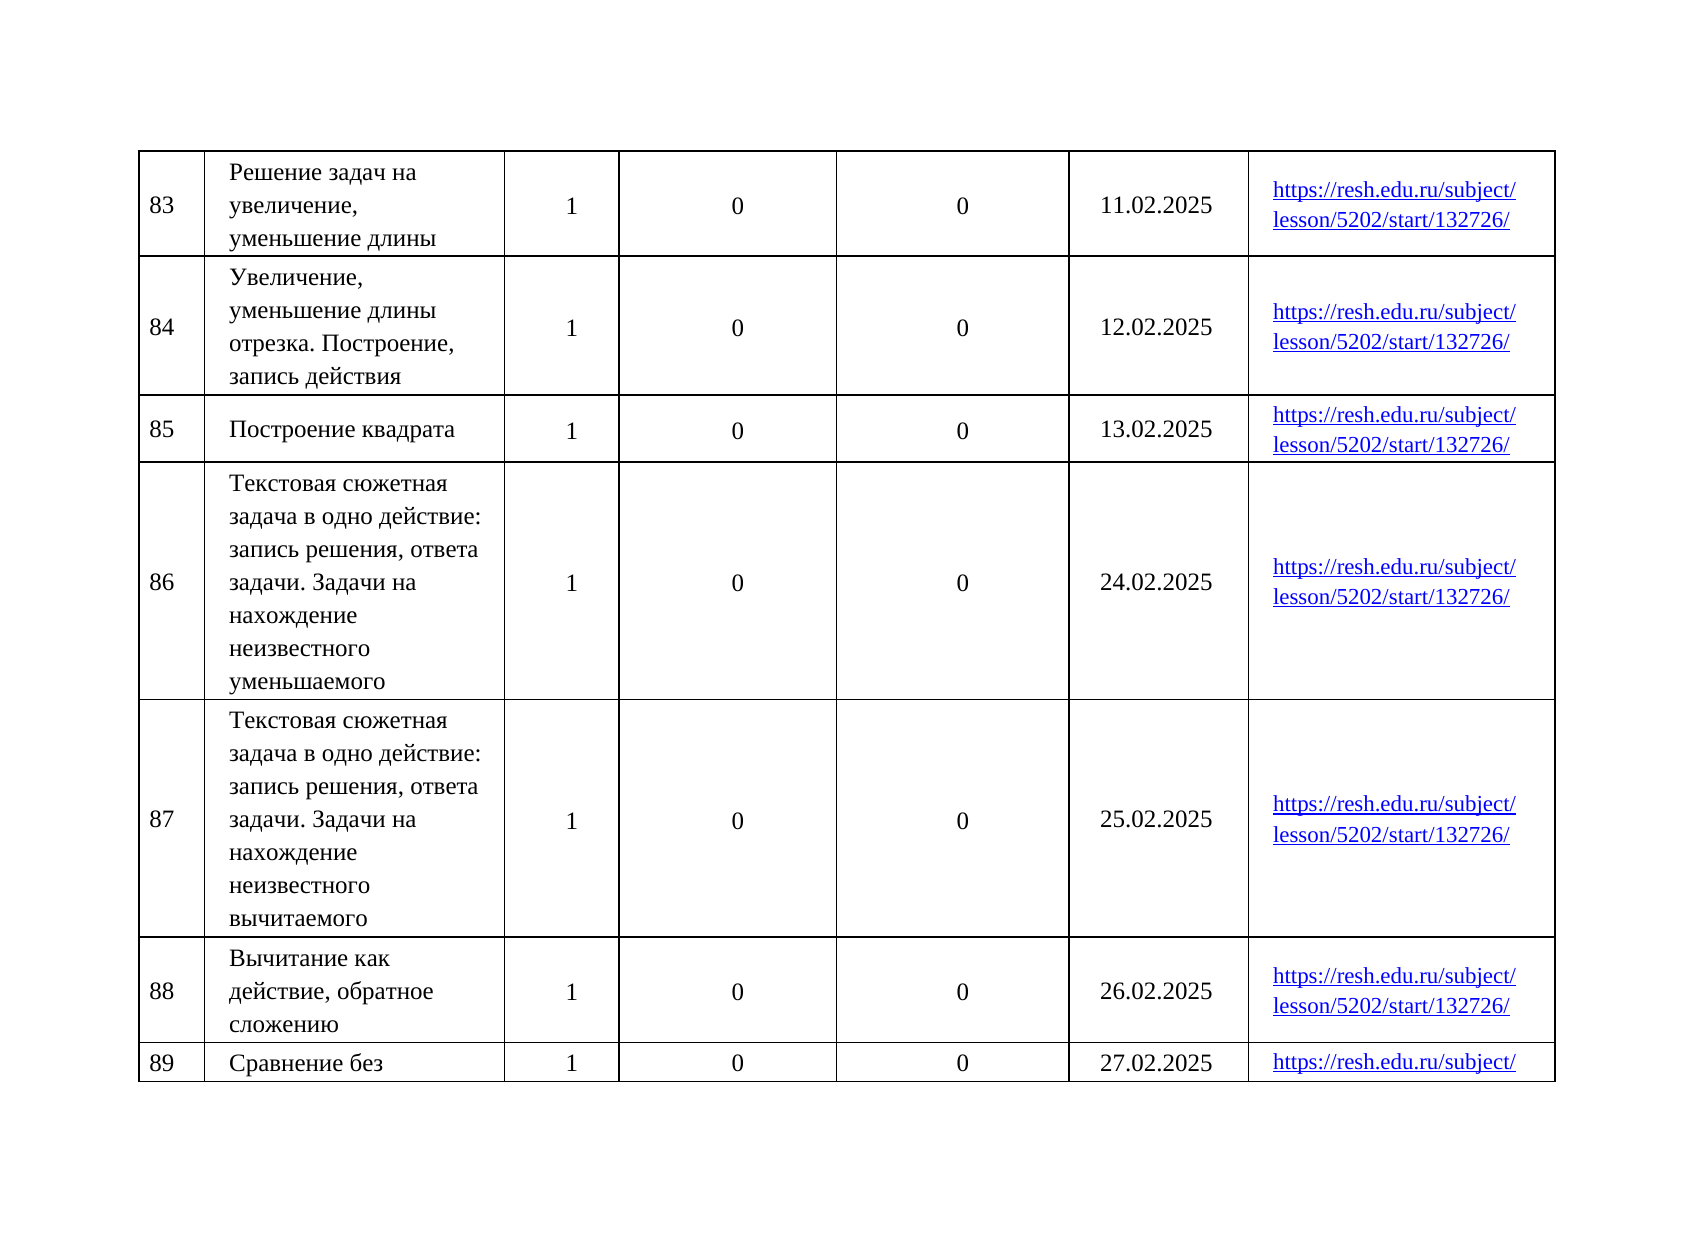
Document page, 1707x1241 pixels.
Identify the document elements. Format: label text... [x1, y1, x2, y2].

table_cell 1 [505, 257, 618, 394]
table_cell 0 [620, 1043, 836, 1081]
table_cell 0 [620, 938, 836, 1041]
table_cell 27.02.2025 [1070, 1043, 1248, 1081]
table_cell 11.02.2025 [1070, 152, 1248, 255]
table_cell 13.02.2025 [1070, 396, 1248, 461]
table_cell 0 [837, 1043, 1068, 1081]
table_cell 85 [140, 396, 204, 461]
table_cell https://resh.edu.ru/subject/lesson/5202/start/132726/ [1249, 700, 1554, 936]
table_cell 0 [620, 700, 836, 936]
table_cell https://resh.edu.ru/subject/lesson/5202/start/132726/ [1249, 938, 1554, 1041]
table_cell 1 [505, 152, 618, 255]
table_cell 0 [837, 152, 1068, 255]
table_cell 1 [505, 463, 618, 698]
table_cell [1249, 1043, 1554, 1081]
table_cell Увеличение, уменьшение длины отрезка. Построение, запись действия [205, 257, 504, 394]
table_cell 0 [837, 463, 1068, 698]
table_cell https://resh.edu.ru/subject/lesson/5202/start/132726/ [1249, 396, 1554, 461]
table_cell Построение квадрата [205, 396, 504, 461]
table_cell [205, 1043, 504, 1081]
table_cell 0 [837, 938, 1068, 1041]
table_cell 0 [837, 257, 1068, 394]
table_cell 25.02.2025 [1070, 700, 1248, 936]
table_cell 12.02.2025 [1070, 257, 1248, 394]
table_cell 0 [620, 463, 836, 698]
table_cell 0 [620, 152, 836, 255]
table_cell 84 [140, 257, 204, 394]
table_cell 89 [140, 1043, 204, 1081]
table_cell 0 [837, 396, 1068, 461]
table_cell https://resh.edu.ru/subject/lesson/5202/start/132726/ [1249, 152, 1554, 255]
table_cell https://resh.edu.ru/subject/lesson/5202/start/132726/ [1249, 257, 1554, 394]
table_cell 0 [620, 396, 836, 461]
table_cell 26.02.2025 [1070, 938, 1248, 1041]
table_cell 1 [505, 396, 618, 461]
table_cell 1 [505, 1043, 618, 1081]
table_cell 86 [140, 463, 204, 698]
table_cell 87 [140, 700, 204, 936]
table_cell Вычитание как действие, обратное сложению [205, 938, 504, 1041]
table_cell 0 [620, 257, 836, 394]
table_cell https://resh.edu.ru/subject/lesson/5202/start/132726/ [1249, 463, 1554, 698]
table_cell 83 [140, 152, 204, 255]
table_cell 24.02.2025 [1070, 463, 1248, 698]
table_cell Текстовая сюжетная задача в одно действие: запись решения, ответа задачи. Задачи на нахождение неизвестного вычитаемого [205, 700, 504, 936]
table_cell 0 [837, 700, 1068, 936]
table_cell 88 [140, 938, 204, 1041]
table_cell Решение задач на увеличение, уменьшение длины [205, 152, 504, 255]
table_cell 1 [505, 938, 618, 1041]
table_cell 1 [505, 700, 618, 936]
table_cell Текстовая сюжетная задача в одно действие: запись решения, ответа задачи. Задачи на нахождение неизвестного уменьшаемого [205, 463, 504, 698]
